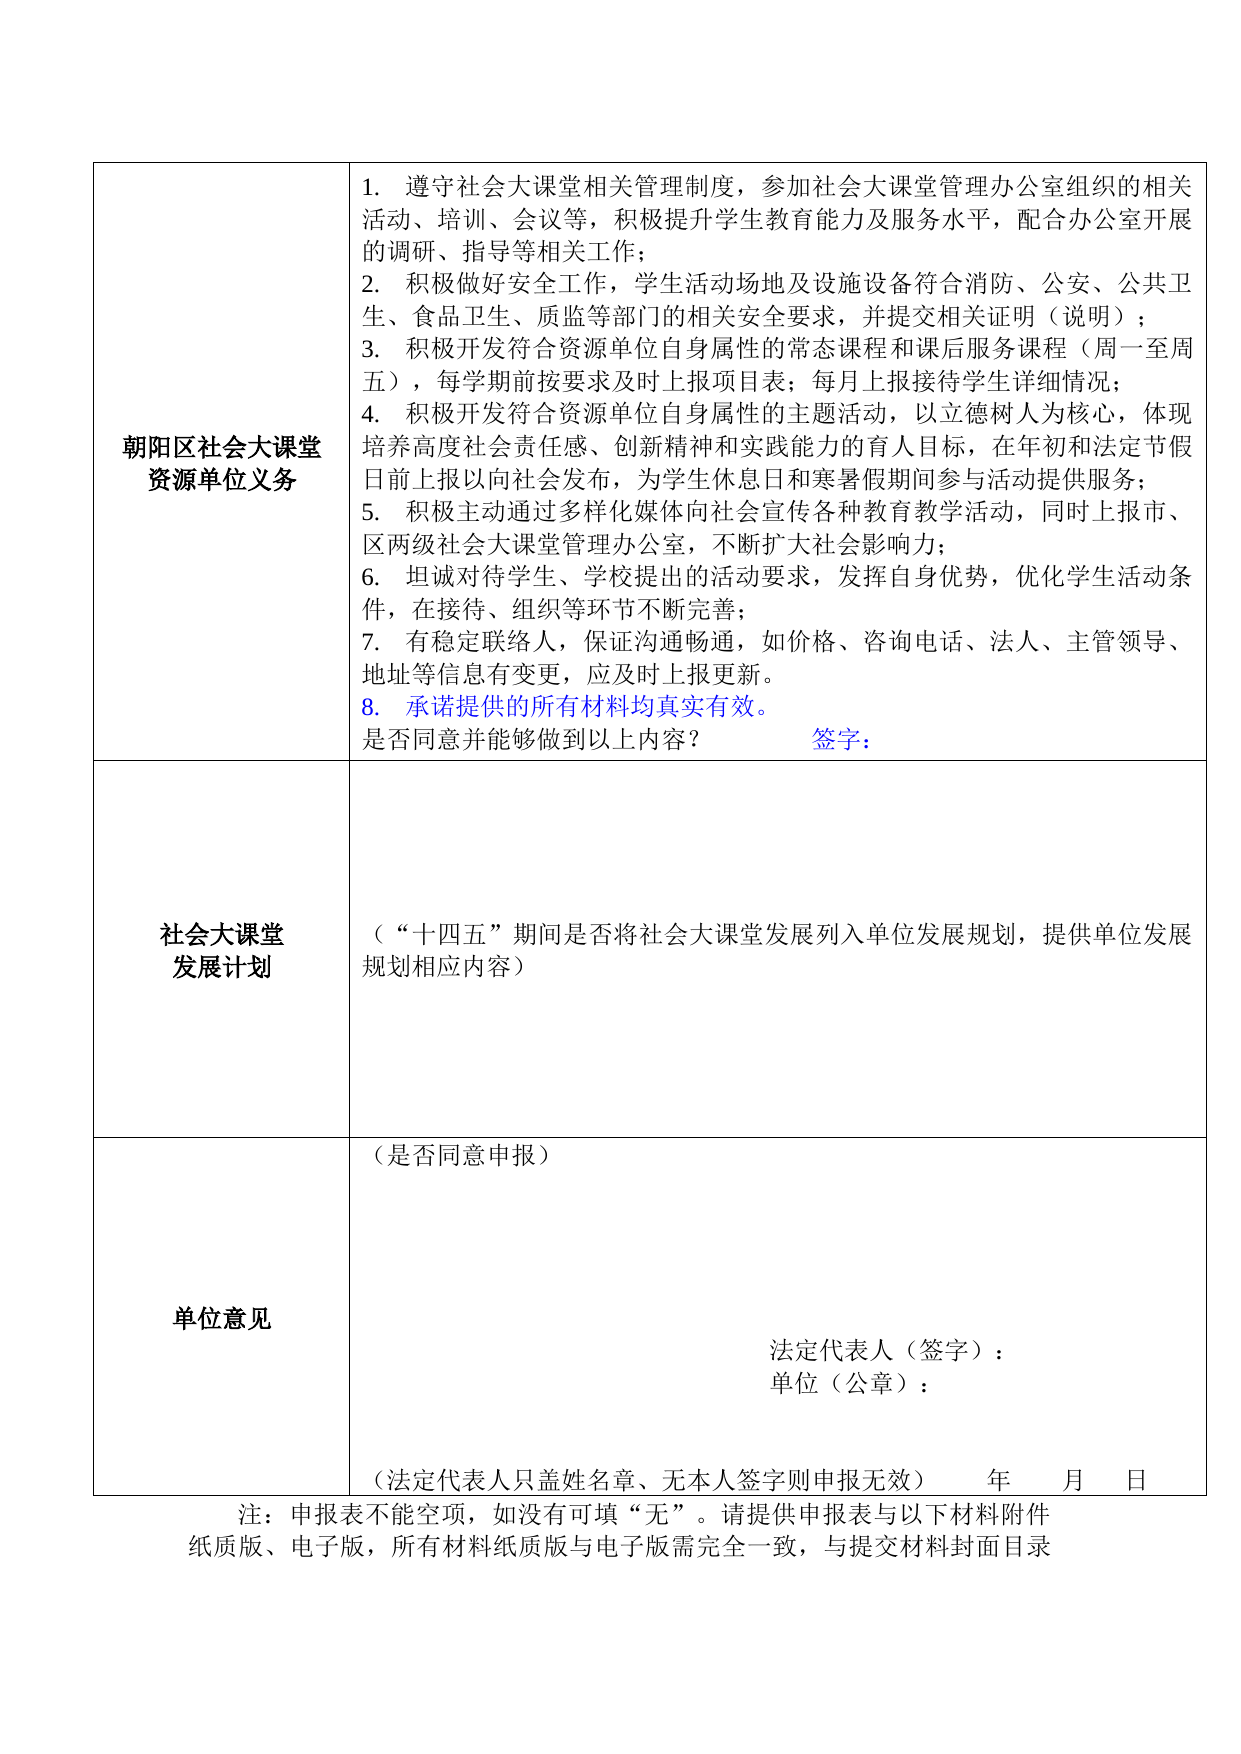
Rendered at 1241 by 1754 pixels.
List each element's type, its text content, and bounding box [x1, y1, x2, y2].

table_cell 朝阳区社会大课堂 资源单位义务 [94, 163, 349, 760]
table_cell （“十四五”期间是否将社会大课堂发展列入单位发展规划，提供单位发展规划相应内容） [350, 761, 1206, 1137]
table_cell （是否同意申报） 法定代表人（签字）： 单位（公章）： （法定代表人只盖姓名章、无本人签字则申报无效） 年 月 日 [350, 1138, 1206, 1495]
table_cell 单位意见 [94, 1138, 349, 1495]
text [187, 1496, 1053, 1561]
table_cell 遵守社会大课堂相关管理制度，参加社会大课堂管理办公室组织的相关活动、培训、会议等，积极提升学生教育能力及服务水平，配合办公室开展的调研、指导等相关工作； 积极做好安全工作，学生活动场地及设施设备符合消防、公安、公共卫生、食品卫生、质监等部门的相关安全要求，并提交相关证明（说明）； 积极开发符合资源单位自身属性的常态课程和课后服务课程（周一至周五），每学期前按要求及时上报项目表；每月上报接待学生详细情况； 积极开发符合资源单位自身属性的主题活动，以立德树人为核心，体现培养高度社会责任感、创新精神和实践能力的育人目标，在年初和法定节假日前上报以向社会发布，为学生休息日和寒暑假期间参与活动提供服务； 积极主动通过多样化媒体向社会宣传各种教育教学活动，同时上报市、区两级社会大课堂管理办公室，不断扩大社会影响力； 坦诚对待学生、学校提出的活动要求，发挥自身优势，优化学生活动条件，在接待、组织等环节不断完善； 有稳定联络人，保证沟通畅通，如价格、咨询电话、法人、主管领导、地址等信息有变更，应及时上报更新。 承诺提供的所有材料均真实有效。 是否同意并能够做到以上内容？ 签字： [350, 163, 1206, 760]
table_cell 社会大课堂 发展计划 [94, 761, 349, 1137]
